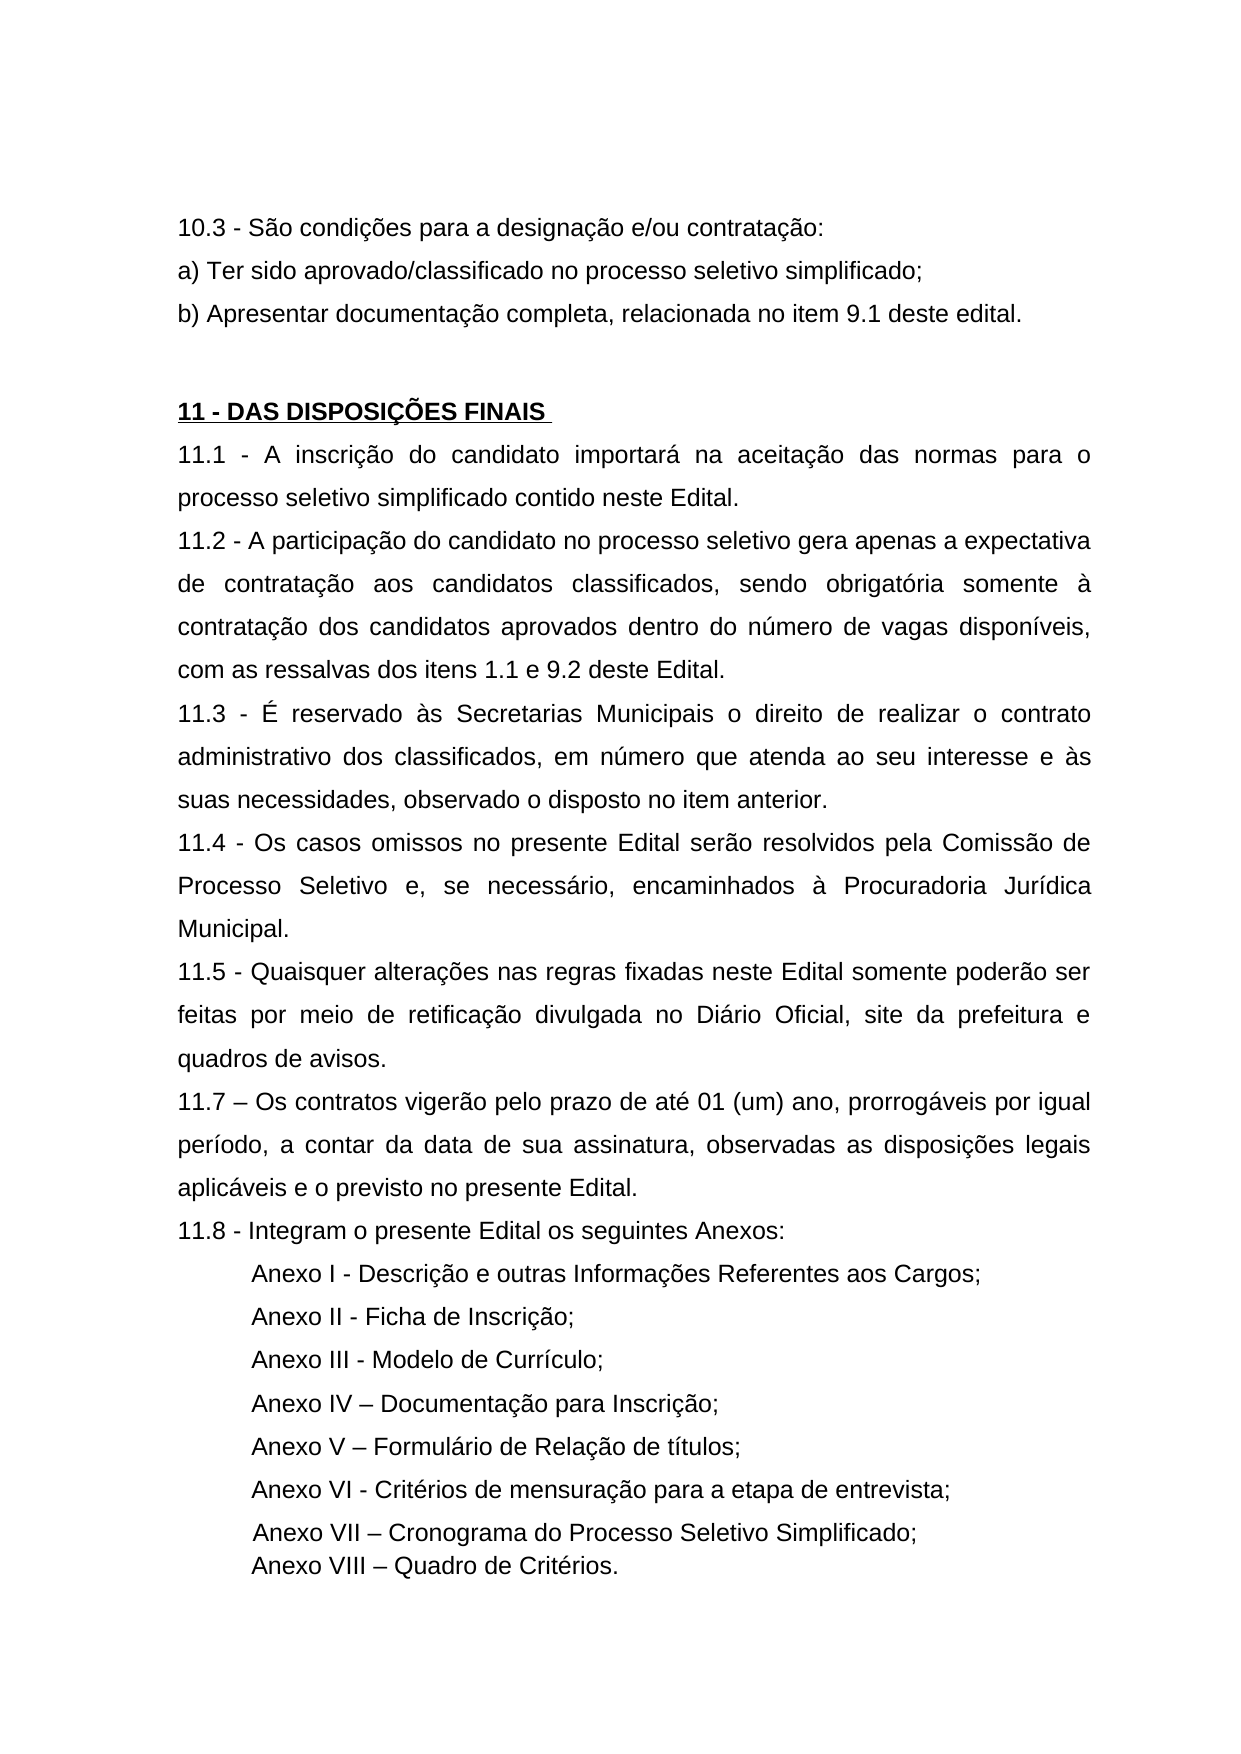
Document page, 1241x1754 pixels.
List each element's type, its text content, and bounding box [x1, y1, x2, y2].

text Anexo II - Ficha de Inscrição; [251, 1302, 1092, 1331]
text 11.1 - A inscrição do candidato importará na aceitação das normas para o processo seletivo simplificado contido neste Edital. [177, 440, 1092, 512]
text Anexo VII – Cronograma do Processo Seletivo Simplificado; [177, 1518, 1092, 1547]
text Anexo III - Modelo de Currículo; [251, 1346, 1092, 1374]
text Anexo IV – Documentação para Inscrição; [251, 1389, 1092, 1417]
text Anexo V – Formulário de Relação de títulos; [251, 1432, 1092, 1461]
text 11 - DAS DISPOSIÇÕES FINAIS [177, 397, 1092, 426]
text 11.3 - É reservado às Secretarias Municipais o direito de realizar o contrato administrativo dos classificados, em número que atenda ao seu interesse e às suas necessidades, observado o disposto no item anterior. [177, 699, 1092, 814]
text Anexo VI - Critérios de mensuração para a etapa de entrevista; [251, 1475, 1092, 1504]
text 11.2 - A participação do candidato no processo seletivo gera apenas a expectativa de contratação aos candidatos classificados, sendo obrigatória somente à contratação dos candidatos aprovados dentro do número de vagas disponíveis, com as ressalvas dos itens 1.1 e 9.2 deste Edital. [177, 526, 1092, 684]
text Anexo I - Descrição e outras Informações Referentes aos Cargos; [251, 1259, 1092, 1288]
text b) Apresentar documentação completa, relacionada no item 9.1 deste edital. [177, 299, 1092, 328]
text 11.8 - Integram o presente Edital os seguintes Anexos: [177, 1216, 1092, 1245]
text 11.7 – Os contratos vigerão pelo prazo de até 01 (um) ano, prorrogáveis por igual período, a contar da data de sua assinatura, observadas as disposições legais aplicáveis e o previsto no presente Edital. [177, 1087, 1092, 1202]
text 11.5 - Quaisquer alterações nas regras fixadas neste Edital somente poderão ser feitas por meio de retificação divulgada no Diário Oficial, site da prefeitura e quadros de avisos. [177, 957, 1092, 1072]
text a) Ter sido aprovado/classificado no processo seletivo simplificado; [177, 256, 1092, 284]
text 11.4 - Os casos omissos no presente Edital serão resolvidos pela Comissão de Processo Seletivo e, se necessário, encaminhados à Procuradoria Jurídica Municipal. [177, 828, 1092, 943]
text Anexo VIII – Quadro de Critérios. [251, 1551, 1092, 1580]
text 10.3 - São condições para a designação e/ou contratação: [177, 213, 1092, 241]
